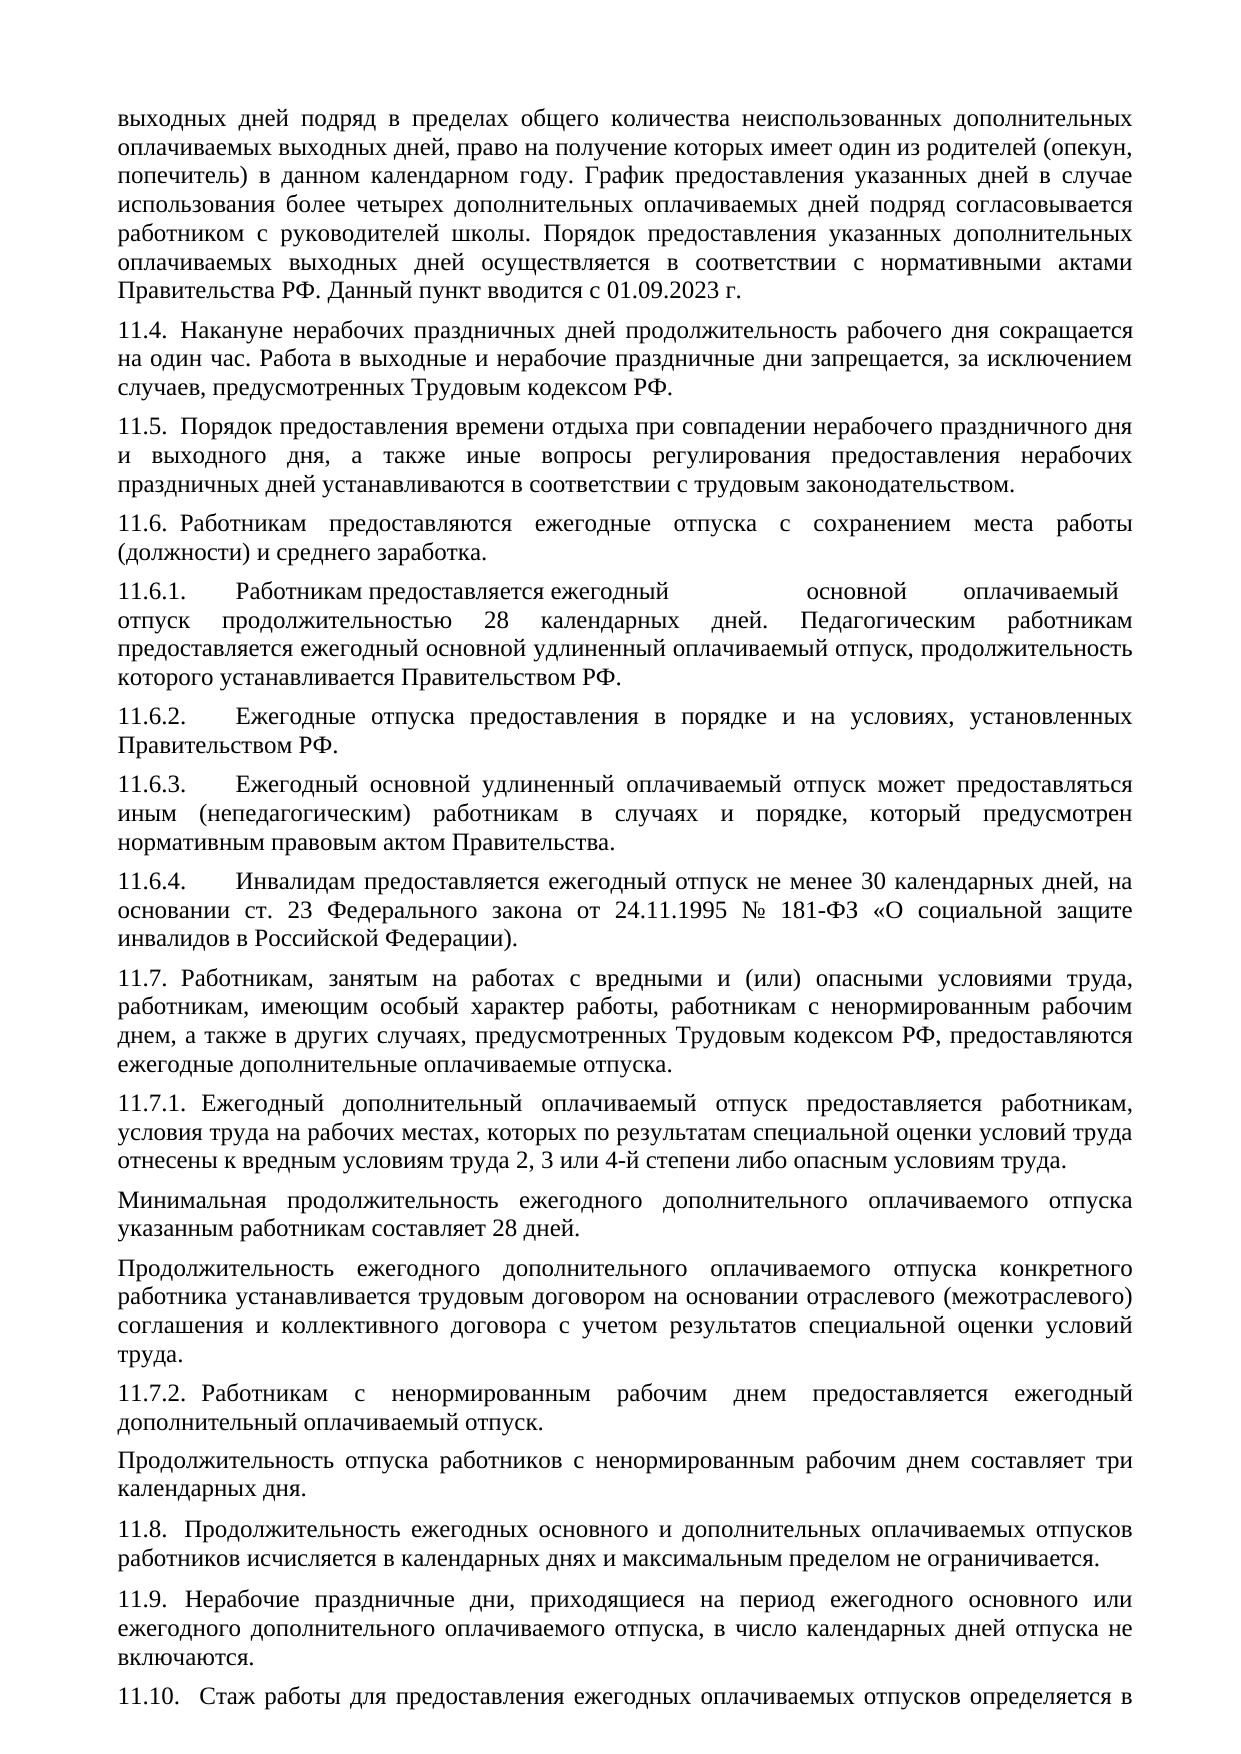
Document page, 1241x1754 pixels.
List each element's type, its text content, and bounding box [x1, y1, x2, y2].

list Ежегодный дополнительный оплачиваемый отпуск предоставляется работникам, условия труда на рабочих местах, которых по результатам специальной оценки условий труда отнесены к вредным условиям труда 2, 3 или 4-й степени либо опасным условиям труда. [117, 1088, 1134, 1174]
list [117, 103, 1134, 304]
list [117, 1683, 1134, 1710]
text Минимальная продолжительность ежегодного дополнительного оплачиваемого отпуска указанным работникам составляет 28 дней. [117, 1185, 1134, 1242]
list Нерабочие праздничные дни, приходящиеся на период ежегодного основного или ежегодного дополнительного оплачиваемого отпуска, в число календарных дней отпуска не включаются. [117, 1584, 1134, 1671]
list Инвалидам предоставляется ежегодный отпуск не менее 30 календарных дней, на основании ст. 23 Федерального закона от 24.11.1995 № 181-ФЗ «О социальной защите инвалидов в Российской Федерации). [117, 866, 1134, 952]
list Продолжительность ежегодных основного и дополнительных оплачиваемых отпусков работников исчисляется в календарных днях и максимальным пределом не ограничивается. [117, 1514, 1134, 1572]
list Порядок предоставления времени отдыха при совпадении нерабочего праздничного дня и выходного дня, а также иные вопросы регулирования предоставления нерабочих праздничных дней устанавливаются в соответствии с трудовым законодательством. [117, 411, 1134, 498]
text Продолжительность ежегодного дополнительного оплачиваемого отпуска конкретного работника устанавливается трудовым договором на основании отраслевого (межотраслевого) соглашения и коллективного договора с учетом результатов специальной оценки условий труда. [117, 1253, 1134, 1368]
list Работникам с ненормированным рабочим днем предоставляется ежегодный дополнительный оплачиваемый отпуск. [117, 1378, 1134, 1436]
list Накануне нерабочих праздничных дней продолжительность рабочего дня сокращается на один час. Работа в выходные и нерабочие праздничные дни запрещается, за исключением случаев, предусмотренных Трудовым кодексом РФ. [117, 315, 1134, 401]
list Работникам предоставляется ежегодный основной оплачиваемый [117, 576, 1134, 605]
list Ежегодный основной удлиненный оплачиваемый отпуск может предоставляться иным (непедагогическим) работникам в случаях и порядке, который предусмотрен нормативным правовым актом Правительства. [117, 769, 1134, 856]
list Работникам предоставляются ежегодные отпуска с сохранением места работы (должности) и среднего заработка. [117, 508, 1134, 566]
text Продолжительность отпуска работников с ненормированным рабочим днем составляет три календарных дня. [117, 1446, 1134, 1502]
list Ежегодные отпуска предоставления в порядке и на условиях, установленных Правительством РФ. [117, 701, 1134, 759]
list Работникам, занятым на работах с вредными и (или) опасными условиями труда, работникам, имеющим особый характер работы, работникам с ненормированным рабочим днем, а также в других случаях, предусмотренных Трудовым кодексом РФ, предоставляются ежегодные дополнительные оплачиваемые отпуска. [117, 963, 1134, 1078]
text отпуск продолжительностью 28 календарных дней. Педагогическим работникам предоставляется ежегодный основной удлиненный оплачиваемый отпуск, продолжительность которого устанавливается Правительством РФ. [117, 605, 1134, 691]
